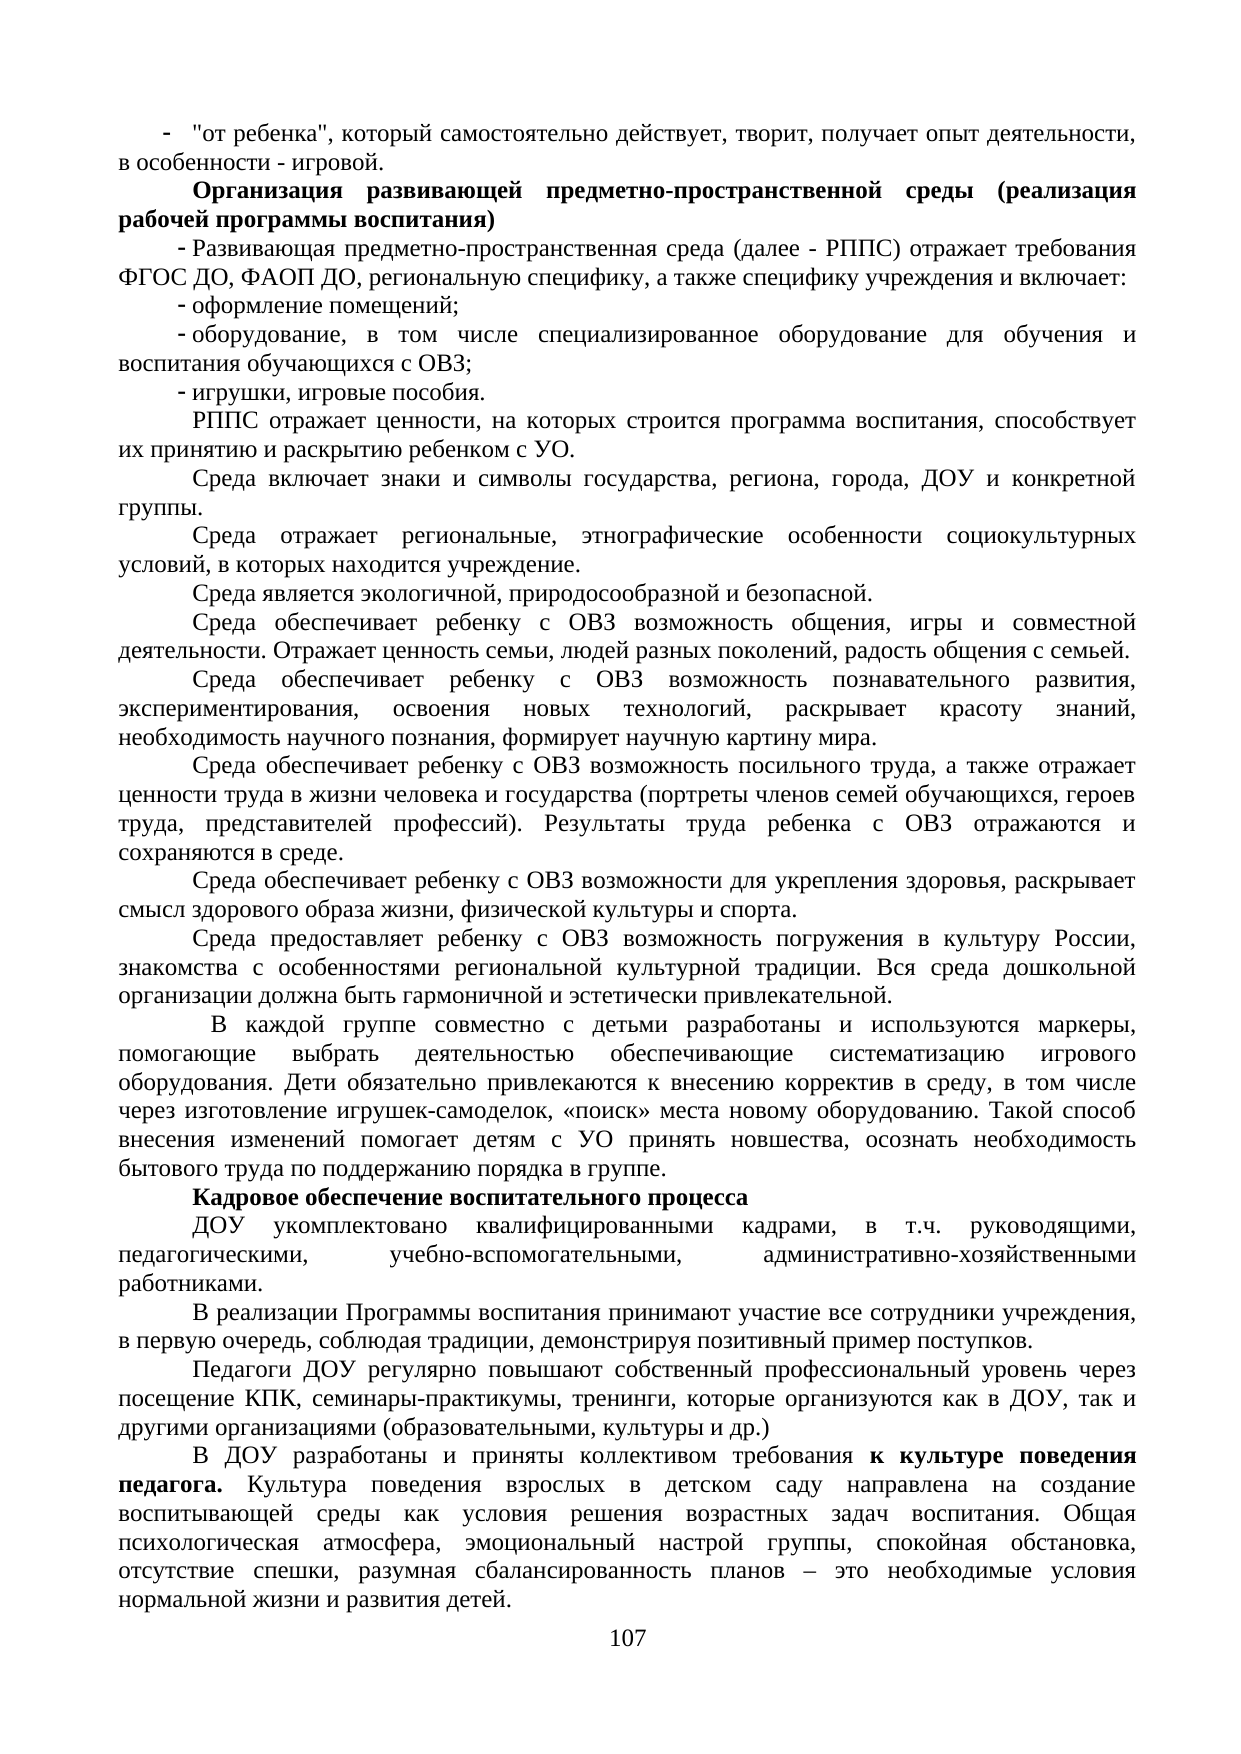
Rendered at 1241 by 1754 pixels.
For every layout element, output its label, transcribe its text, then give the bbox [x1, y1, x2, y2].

list игрушки, игровые пособия. [118, 377, 1137, 406]
list "от ребенка", который самостоятельно действует, творит, получает опыт деятельности, в особенности - игровой. [118, 118, 1137, 176]
text Педагоги ДОУ регулярно повышают собственный профессиональный уровень через посещение КПК, семинары-практикумы, тренинги, которые организуются как в ДОУ, так и другими организациями (образовательными, культуры и др.) [118, 1354, 1137, 1441]
list оформление помещений; [118, 291, 1137, 319]
text Среда обеспечивает ребенку с ОВЗ возможности для укрепления здоровья, раскрывает смысл здорового образа жизни, физической культуры и спорта. [118, 866, 1137, 923]
text Среда обеспечивает ребенку с ОВЗ возможность посильного труда, а также отражает ценности труда в жизни человека и государства (портреты членов семей обучающихся, героев труда, представителей профессий). Результаты труда ребенка с ОВЗ отражаются и сохраняются в среде. [118, 751, 1137, 866]
text Организация развивающей предметно-пространственной среды (реализация рабочей программы воспитания) [118, 176, 1137, 233]
text В ДОУ разработаны и приняты коллективом требования к культуре поведения педагога. Культура поведения взрослых в детском саду направлена на создание воспитывающей среды как условия решения возрастных задач воспитания. Общая психологическая атмосфера, эмоциональный настрой группы, спокойная обстановка, отсутствие спешки, разумная сбалансированность планов – это необходимые условия нормальной жизни и развития детей. [118, 1441, 1137, 1613]
text Среда является экологичной, природосообразной и безопасной. [118, 578, 1137, 607]
text В каждой группе совместно с детьми разработаны и используются маркеры, помогающие выбрать деятельностью обеспечивающие систематизацию игрового оборудования. Дети обязательно привлекаются к внесению корректив в среду, в том числе через изготовление игрушек-самоделок, «поиск» места новому оборудованию. Такой способ внесения изменений помогает детям с УО принять новшества, осознать необходимость бытового труда по поддержанию порядка в группе. [118, 1009, 1137, 1182]
text РППС отражает ценности, на которых строится программа воспитания, способствует их принятию и раскрытию ребенком с УО. [118, 406, 1137, 463]
text Среда включает знаки и символы государства, региона, города, ДОУ и конкретной группы. [118, 463, 1137, 521]
text В реализации Программы воспитания принимают участие все сотрудники учреждения, в первую очередь, соблюдая традиции, демонстрируя позитивный пример поступков. [118, 1297, 1137, 1354]
text Среда предоставляет ребенку с ОВЗ возможность погружения в культуру России, знакомства с особенностями региональной культурной традиции. Вся среда дошкольной организации должна быть гармоничной и эстетически привлекательной. [118, 923, 1137, 1009]
text Среда обеспечивает ребенку с ОВЗ возможность общения, игры и совместной деятельности. Отражает ценность семьи, людей разных поколений, радость общения с семьей. [118, 607, 1137, 664]
list оборудование, в том числе специализированное оборудование для обучения и воспитания обучающихся с ОВЗ; [118, 319, 1137, 377]
text Среда отражает региональные, этнографические особенности социокультурных условий, в которых находится учреждение. [118, 521, 1137, 578]
text Кадровое обеспечение воспитательного процесса [118, 1182, 1137, 1211]
text ДОУ укомплектовано квалифицированными кадрами, в т.ч. руководящими, педагогическими, учебно-вспомогательными, административно-хозяйственными работниками. [118, 1211, 1137, 1297]
text Среда обеспечивает ребенку с ОВЗ возможность познавательного развития, экспериментирования, освоения новых технологий, раскрывает красоту знаний, необходимость научного познания, формирует научную картину мира. [118, 664, 1137, 751]
list Развивающая предметно-пространственная среда (далее - РППС) отражает требования ФГОС ДО, ФАОП ДО, региональную специфику, а также специфику учреждения и включает: [118, 233, 1137, 291]
